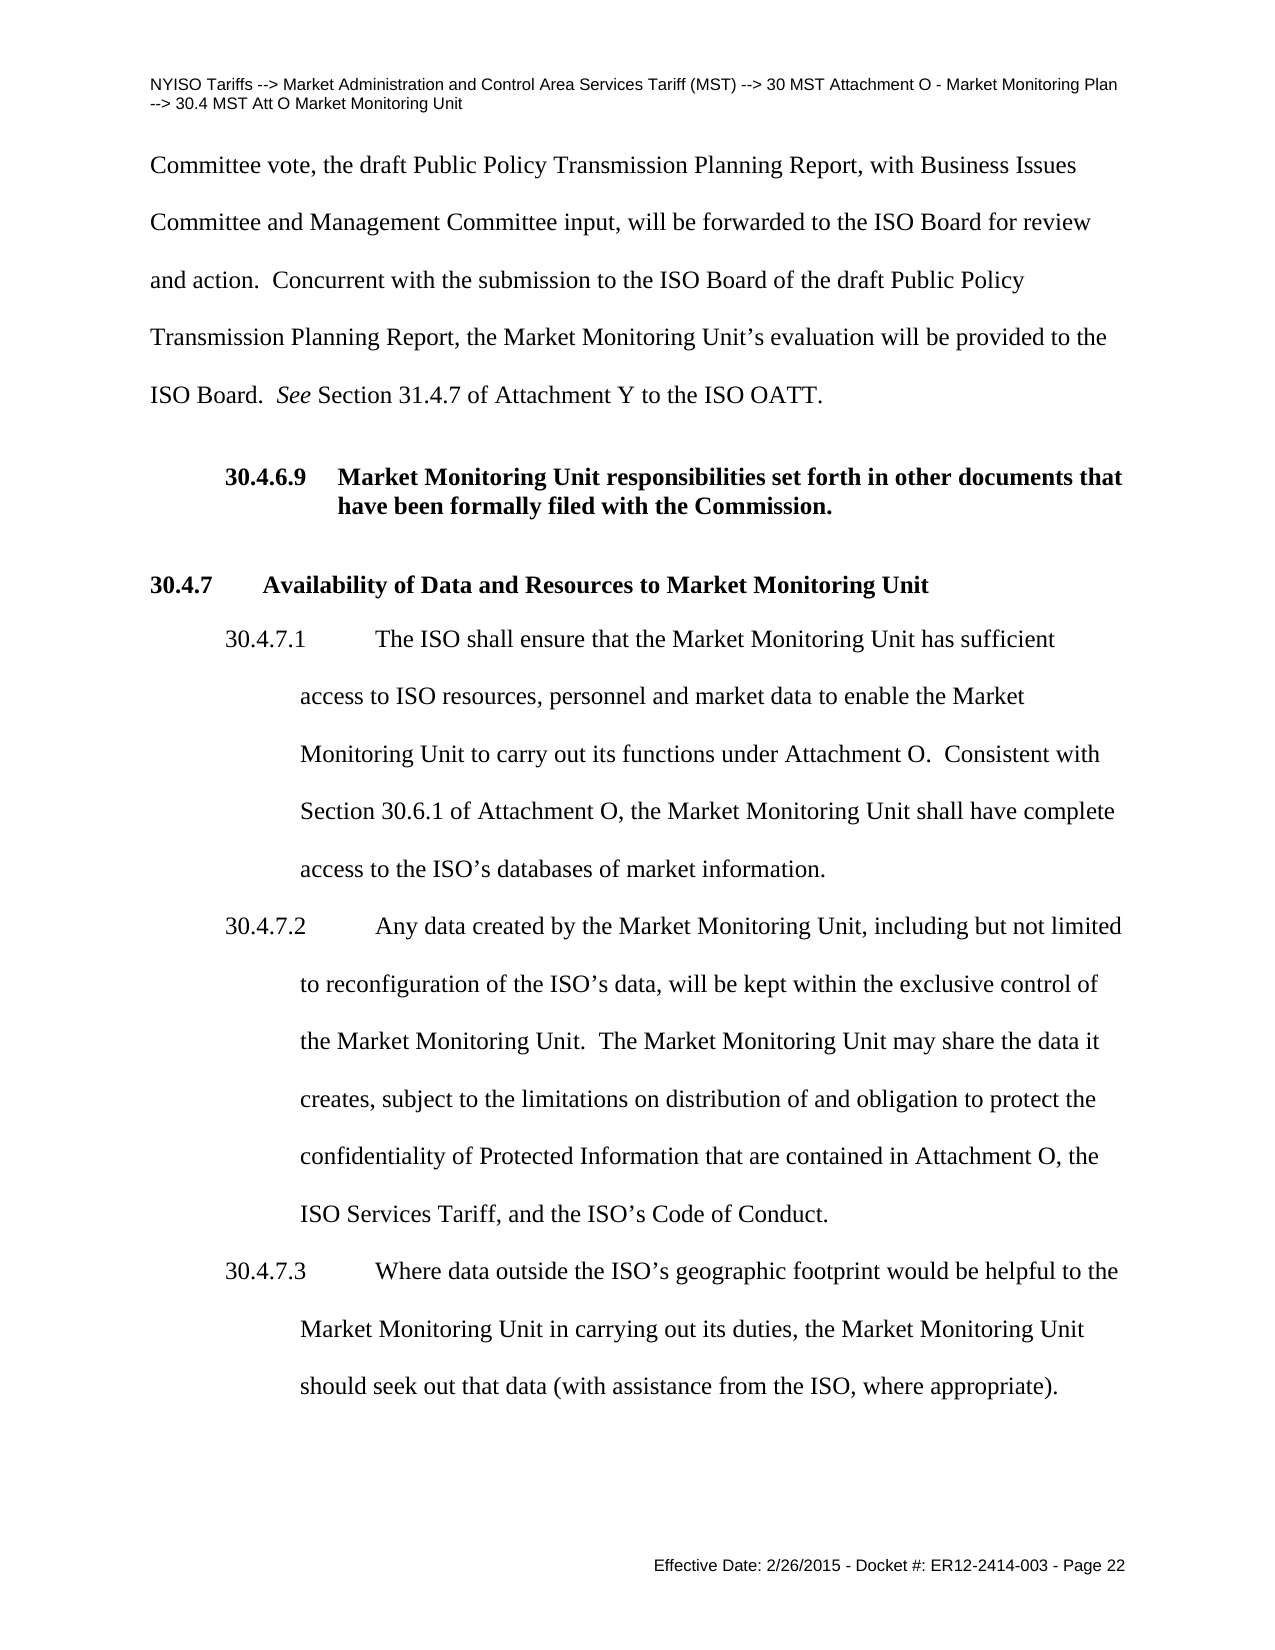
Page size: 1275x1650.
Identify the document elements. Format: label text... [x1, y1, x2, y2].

text 30.4.7.1 The ISO shall ensure that the Market Monitoring Unit has sufficient access to ISO resources, personnel and market data to enable the Market Monitoring Unit to carry out its functions under Attachment O. Consistent with Section 30.6.1 of Attachment O, the Market Monitoring Unit shall have complete access to the ISO’s databases of market information. [225, 624, 1125, 882]
subtitle 30.4.6.9 Market Monitoring Unit responsibilities set forth in other documents that have been formally filed with the Commission. [225, 462, 1125, 520]
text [150, 150, 1125, 409]
text 30.4.7.3 Where data outside the ISO’s geographic footprint would be helpful to the Market Monitoring Unit in carrying out its duties, the Market Monitoring Unit should seek out that data (with assistance from the ISO, where appropriate). [225, 1256, 1125, 1400]
subtitle 30.4.7 Availability of Data and Resources to Market Monitoring Unit [150, 570, 1059, 599]
text 30.4.7.2 Any data created by the Market Monitoring Unit, including but not limited to reconfiguration of the ISO’s data, will be kept within the exclusive control of the Market Monitoring Unit. The Market Monitoring Unit may share the data it creates, subject to the limitations on distribution of and obligation to protect the confidentiality of Protected Information that are contained in Attachment O, the ISO Services Tariff, and the ISO’s Code of Conduct. [225, 911, 1125, 1227]
